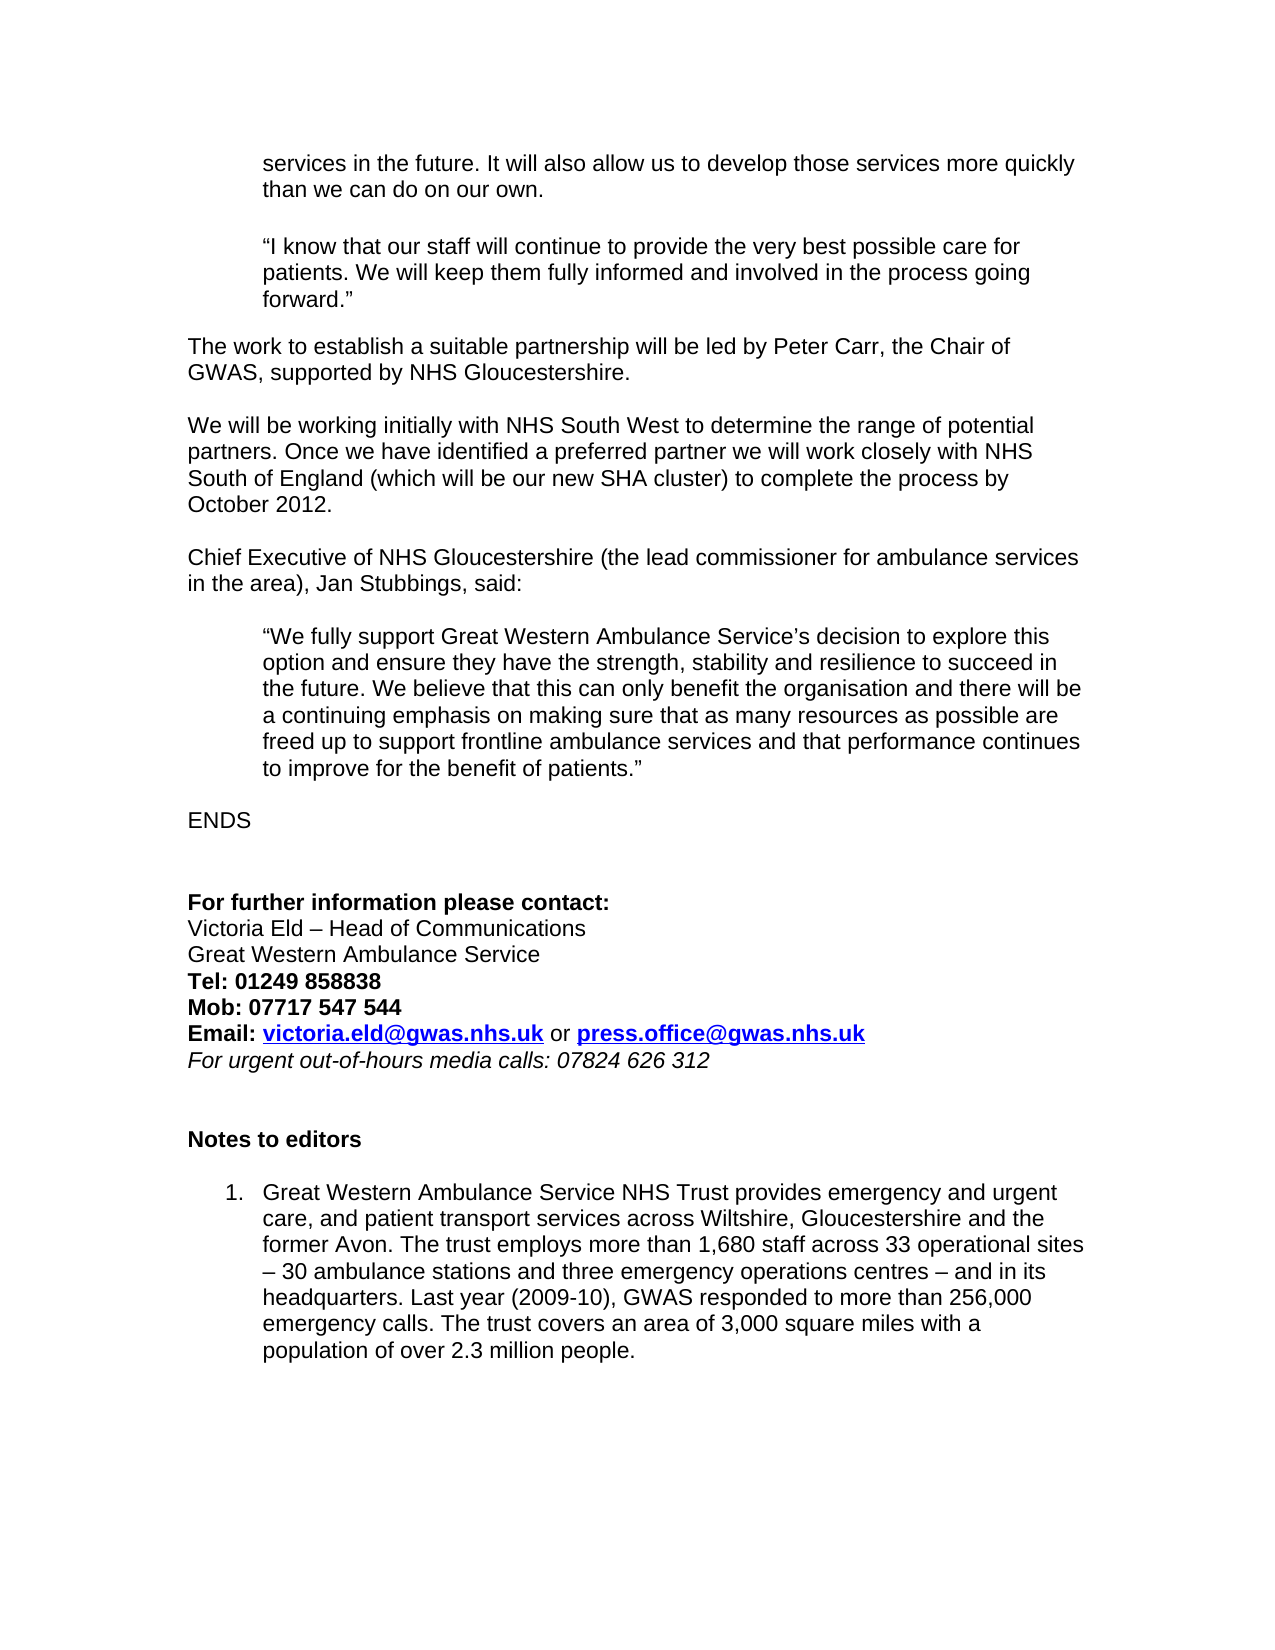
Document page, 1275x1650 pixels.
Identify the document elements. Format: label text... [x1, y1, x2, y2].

text We will be working initially with NHS South West to determine the range of potential partners. Once we have identified a preferred partner we will work closely with NHS South of (which will be our new SHA cluster) to complete the process by October 2012. [187, 412, 1087, 517]
text – Head of Communications [187, 915, 1087, 941]
text Email: victoria.eld@gwas.nhs.uk or press.office@gwas.nhs.uk [187, 1020, 1087, 1047]
text Mob: 07717 547 544 [187, 994, 1087, 1020]
text Chief Executive of NHS Gloucestershire (the lead commissioner for ambulance services in the area), Jan Stubbings, said: [187, 544, 1087, 596]
text Notes to editors [187, 1126, 1087, 1152]
text Great Western Ambulance Service [187, 941, 1087, 968]
list Great Western Ambulance Service NHS Trust provides emergency and urgent care, and patient transport services across Wiltshire, Gloucestershire and the former . The trust employs more than 1,680 staff across 33 operational sites – 30 ambulance stations and three emergency operations centres – and in its headquarters. Last year (2009-10), GWAS responded to more than 256,000 emergency calls. The trust covers an area of 3,000 square miles with a population of over 2.3 million people. [225, 1178, 1087, 1363]
text Tel: 01249 858838 [187, 968, 1087, 994]
text ENDS [187, 807, 1087, 833]
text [262, 150, 1087, 203]
text The work to establish a suitable partnership will be led by , the Chair of GWAS, supported by NHS Gloucestershire. [187, 333, 1087, 386]
list “I know that our staff will continue to provide the very best possible care for patients. We will keep them fully informed and involved in the process going forward.” [262, 233, 1087, 312]
text “We fully support Great Western Ambulance Service’s decision to explore this option and ensure they have the strength, stability and resilience to succeed in the future. We believe that this can only benefit the organisation and there will be a continuing emphasis on making sure that as many resources as possible are freed up to support frontline ambulance services and that performance continues to improve for the benefit of patients.” [262, 623, 1087, 781]
text For further information please contact: [187, 889, 1087, 915]
text For urgent out-of-hours media calls: 07824 626 312 [187, 1047, 1087, 1073]
